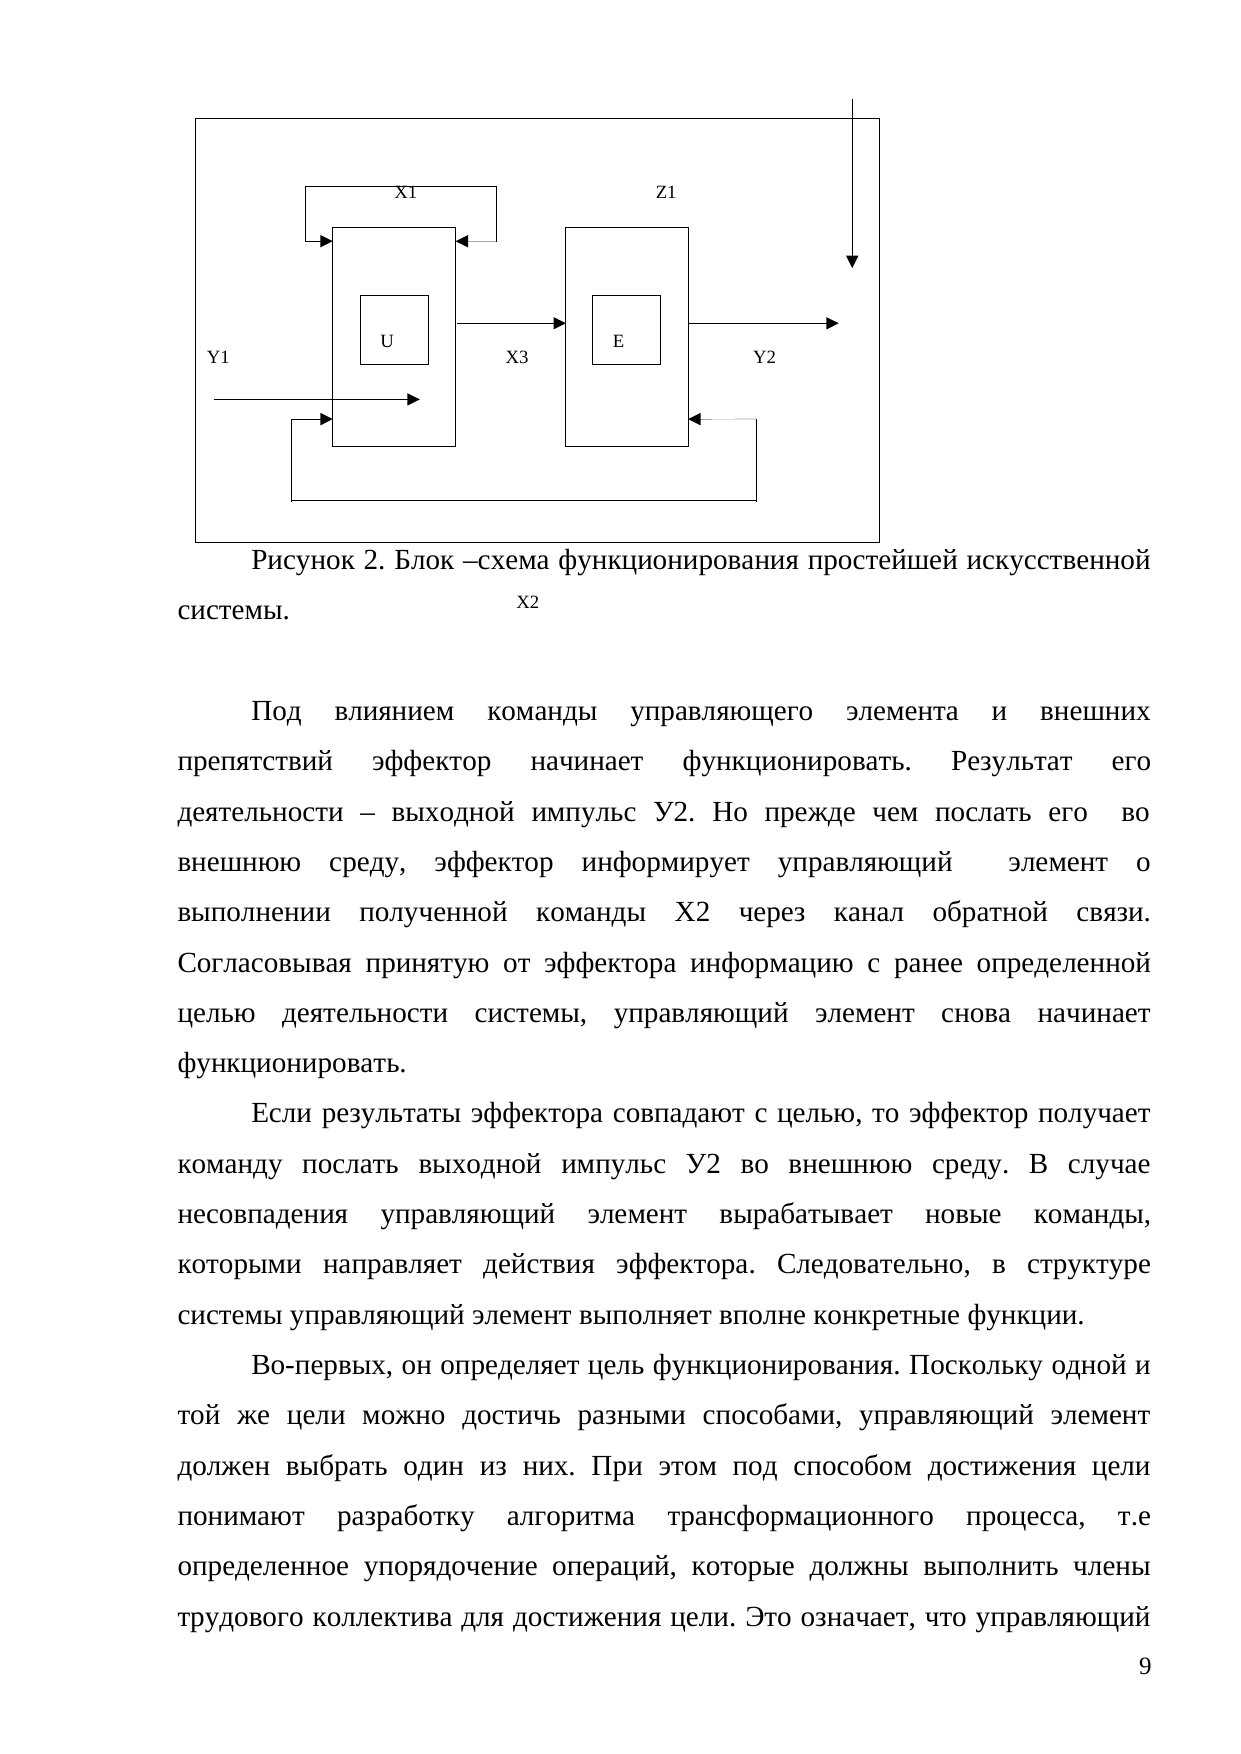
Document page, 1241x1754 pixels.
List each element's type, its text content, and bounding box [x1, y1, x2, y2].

text Под влиянием команды управляющего элемента и внешних препятствий эффектор начинает функционировать. Результат его деятельности – выходной импульс У2. Но прежде чем послать его во внешнюю среду, эффектор информирует управляющий элемент о выполнении полученной команды Х2 через канал обратной связи. Согласовывая принятую от эффектора информацию с ранее определенной целью деятельности системы, управляющий элемент снова начинает функционировать. [177, 693, 1152, 1079]
text Если результаты эффектора совпадают с целью, то эффектор получает команду послать выходной импульс У2 во внешнюю среду. В случае несовпадения управляющий элемент вырабатывает новые команды, которыми направляет действия эффектора. Следовательно, в структуре системы управляющий элемент выполняет вполне конкретные функции. [177, 1096, 1152, 1330]
text Рисунок 2. Блок –схема функционирования простейшей искусственной системы. [177, 542, 1152, 626]
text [177, 1347, 1152, 1632]
